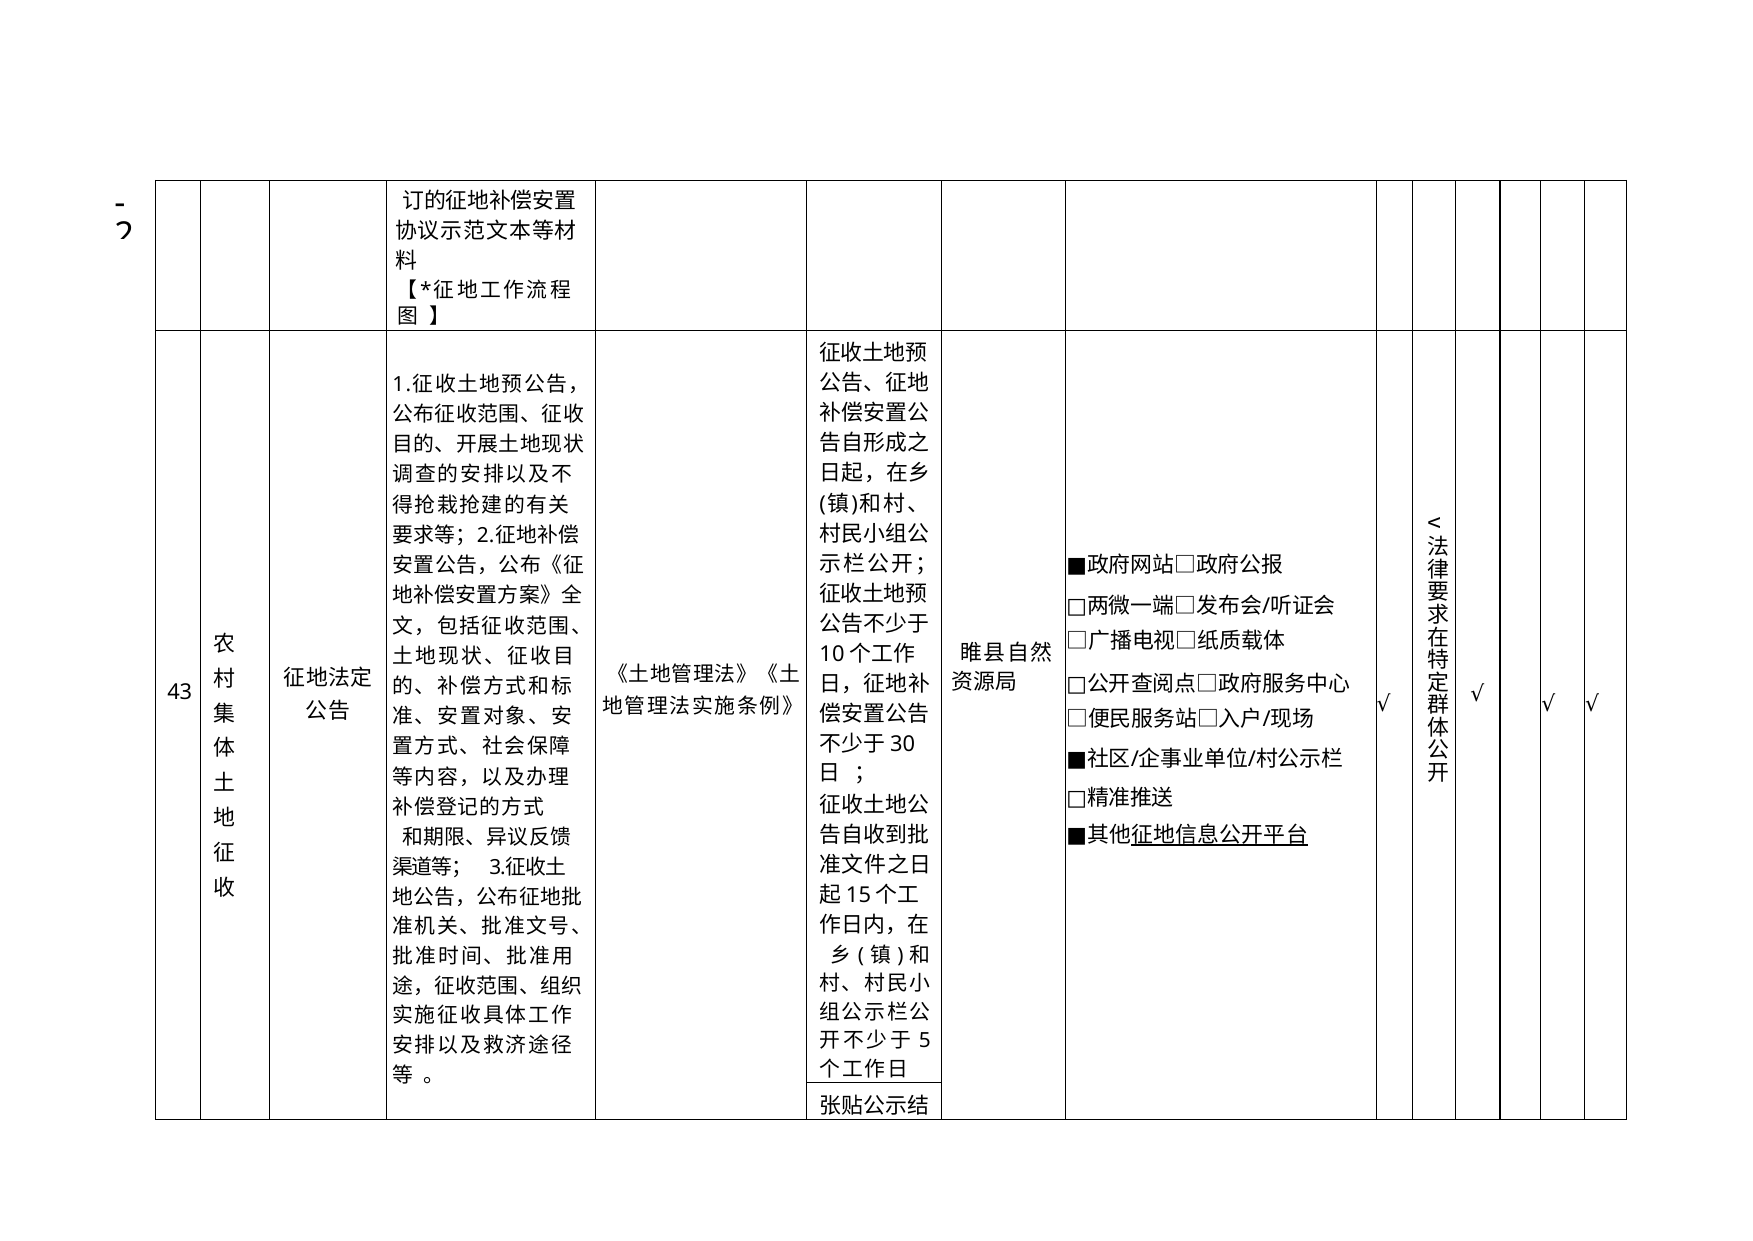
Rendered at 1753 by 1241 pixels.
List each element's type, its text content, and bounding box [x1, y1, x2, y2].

table_header [1541, 181, 1584, 330]
table_header [1501, 181, 1540, 330]
table_header [156, 181, 200, 330]
table_cell 《土地管理法》《土 地管理法实施条例》 [596, 331, 806, 1119]
table_cell v 法律要求在特定群体公开 [1413, 331, 1455, 1119]
table_cell 征收土地预 公告、征地 补偿安置公 告自形成之 日起，在乡 (镇)和村、 村民小组公 示栏公开； 征收土地预 公告不少于 10个工作 日，征地补 偿安置公告 不少于30 日 ； 征收土地公 告自收到批 准文件之日 起15个工 作日内，在 乡(镇)和 村、村民小 组公示栏公 开不少于5 个工作日 [807, 331, 941, 1082]
table_header [1456, 181, 1499, 330]
table_cell 张贴公示结 [807, 1083, 941, 1119]
table_cell √ [1456, 331, 1499, 1119]
table_cell 征地法定 公告 [270, 331, 386, 1119]
table_header [942, 181, 1065, 330]
table_header [596, 181, 806, 330]
table_header [201, 181, 269, 330]
table_cell 睢县自然资源局 [942, 331, 1065, 1119]
table_cell [1501, 331, 1540, 1119]
table_header [807, 181, 941, 330]
table_cell ■政府网站□政府公报 □两微一端□发布会/听证会 □广播电视□纸质载体 □公开查阅点□政府服务中心 □便民服务站□入户/现场 ■社区/企事业单位/村公示栏 □精准推送 ■其他征地信息公开平台 [1066, 331, 1376, 1119]
table_header [1066, 181, 1376, 330]
table_header 订的征地补偿安置 协议示范文本等材 料 【*征地工作流程 图 】 [387, 181, 595, 330]
table_header [1413, 181, 1455, 330]
table_header [1377, 181, 1412, 330]
table_cell 农村 集体 土地 征收 [201, 331, 269, 1119]
table_header [270, 181, 386, 330]
table_cell 1.征收土地预公告， 公布征收范围、征收 目的、开展土地现状 调查的安排以及不 得抢栽抢建的有关 要求等；2.征地补偿 安置公告，公布《征 地补偿安置方案》全 文，包括征收范围、 土地现状、征收目 的、补偿方式和标 准、安置对象、安 置方式、社会保障 等内容，以及办理 补偿登记的方式 和期限、异议反馈 渠道等； 3.征收土 地公告，公布征地批 准机关、批准文号、 批准时间、批准用 途，征收范围、组织 实施征收具体工作 安排以及救济途径 等 。 [387, 331, 595, 1119]
table_cell √ [1377, 331, 1412, 1119]
table_header [1585, 181, 1626, 330]
table_cell √ [1585, 331, 1626, 1119]
table_cell 43 [156, 331, 200, 1119]
table_cell √ [1541, 331, 1584, 1119]
